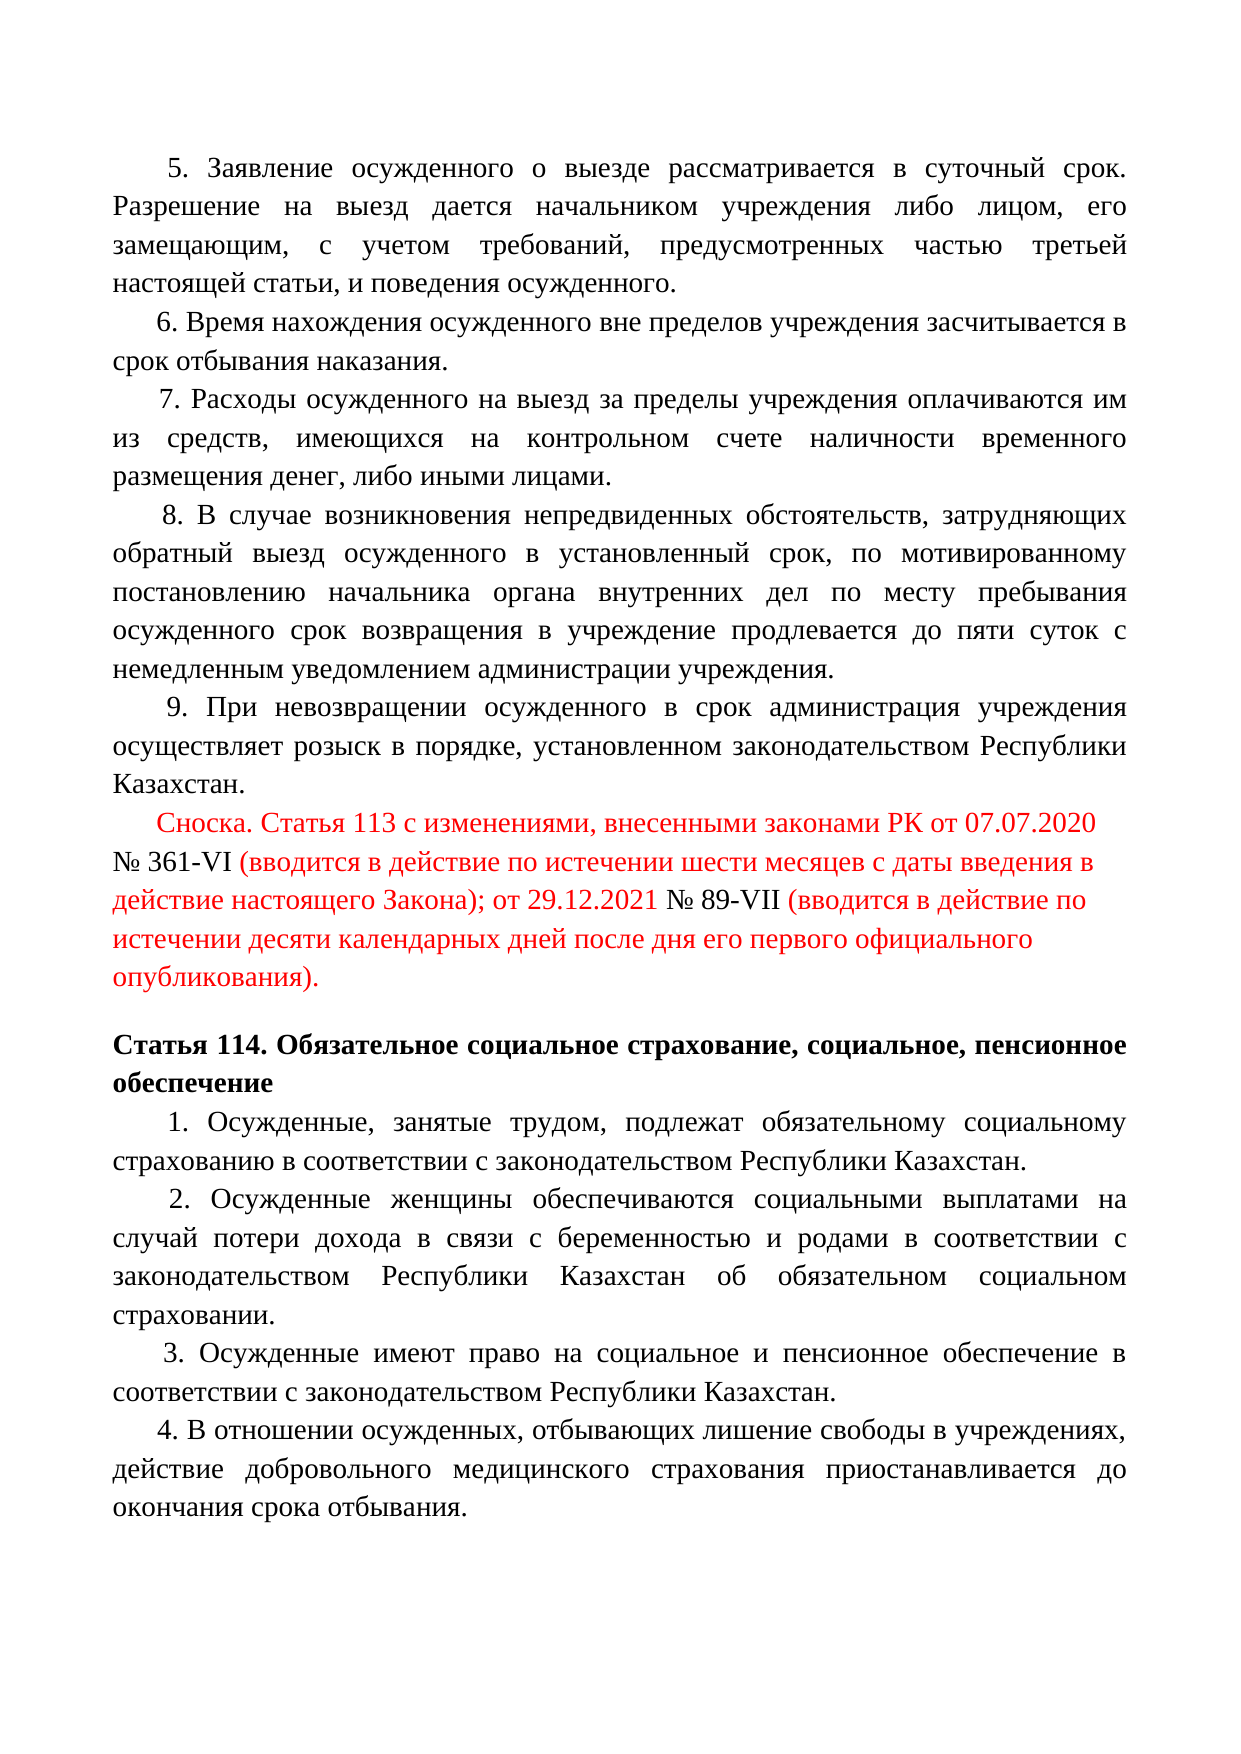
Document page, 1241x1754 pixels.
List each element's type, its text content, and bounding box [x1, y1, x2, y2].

text Статья 114. Обязательное социальное страхование, социальное, пенсионное обеспечение [112, 1027, 1128, 1099]
text 9. При невозвращении осужденного в срок администрация учреждения осуществляет розыск в порядке, установленном законодательством Республики Казахстан. [112, 689, 1128, 800]
text 2. Осужденные женщины обеспечиваются социальными выплатами на случай потери дохода в связи с беременностью и родами в соответствии с законодательством Республики Казахстан об обязательном социальном страховании. [112, 1181, 1128, 1330]
text 7. Расходы осужденного на выезд за пределы учреждения оплачиваются им из средств, имеющихся на контрольном счете наличности временного размещения денег, либо иными лицами. [112, 381, 1128, 492]
text 1. Осужденные, занятые трудом, подлежат обязательному социальному страхованию в соответствии с законодательством Республики Казахстан. [112, 1104, 1128, 1176]
text 6. Время нахождения осужденного вне пределов учреждения засчитывается в срок отбывания наказания. [112, 304, 1128, 376]
text Сноска. Статья 113 с изменениями, внесенными законами РК от 07.07.2020 № 361-VI (вводится в действие по истечении шести месяцев с даты введения в действие настоящего Закона); от 29.12.2021 № 89-VII (вводится в действие по истечении десяти календарных дней после дня его первого официального опубликования). [112, 805, 1128, 1023]
text 8. В случае возникновения непредвиденных обстоятельств, затрудняющих обратный выезд осужденного в установленный срок, по мотивированному постановлению начальника органа внутренних дел по месту пребывания осужденного срок возвращения в учреждение продлевается до пяти суток с немедленным уведомлением администрации учреждения. [112, 497, 1128, 684]
text 3. Осужденные имеют право на социальное и пенсионное обеспечение в соответствии с законодательством Республики Казахстан. [112, 1335, 1128, 1407]
text 4. В отношении осужденных, отбывающих лишение свободы в учреждениях, действие добровольного медицинского страхования приостанавливается до окончания срока отбывания. [112, 1412, 1128, 1523]
text 5. Заявление осужденного о выезде рассматривается в суточный срок. Разрешение на выезд дается начальником учреждения либо лицом, его замещающим, с учетом требований, предусмотренных частью третьей настоящей статьи, и поведения осужденного. [112, 150, 1128, 299]
